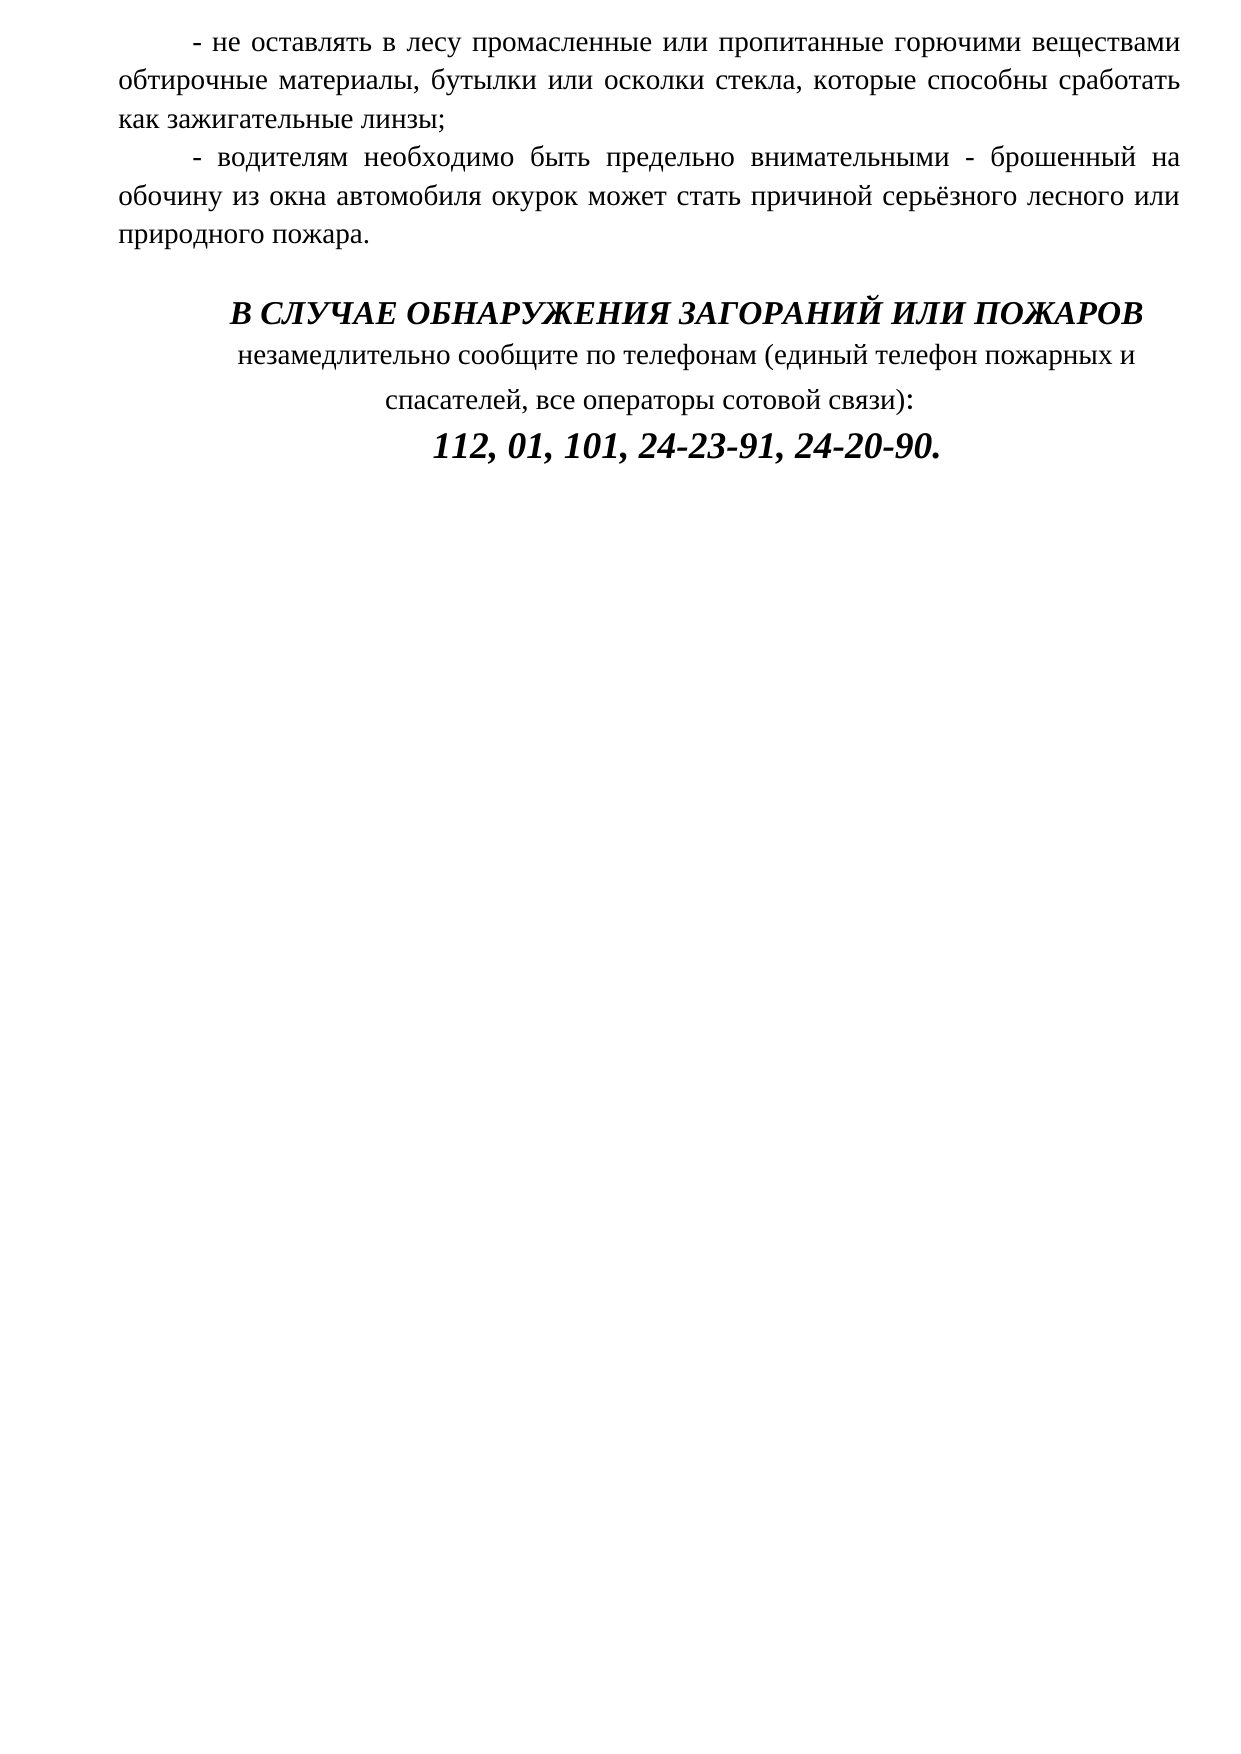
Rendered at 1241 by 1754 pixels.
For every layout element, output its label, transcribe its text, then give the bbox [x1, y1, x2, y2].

text незамедлительно сообщите по телефонам (единый телефон пожарных и спасателей, все операторы сотовой связи): [118, 337, 1181, 418]
text - водителям необходимо быть предельно внимательными - брошенный на обочину из окна автомобиля окурок может стать причиной серьёзного лесного или природного пожара. [118, 139, 1181, 250]
text 112, 01, 101, 24-23-91, 24-20-90. [118, 424, 1181, 467]
text В СЛУЧАЕ ОБНАРУЖЕНИЯ ЗАГОРАНИЙ ИЛИ ПОЖАРОВ [118, 293, 1181, 332]
text - не оставлять в лесу промасленные или пропитанные горючими веществами обтирочные материалы, бутылки или осколки стекла, которые способны сработать как зажигательные линзы; [118, 24, 1181, 134]
